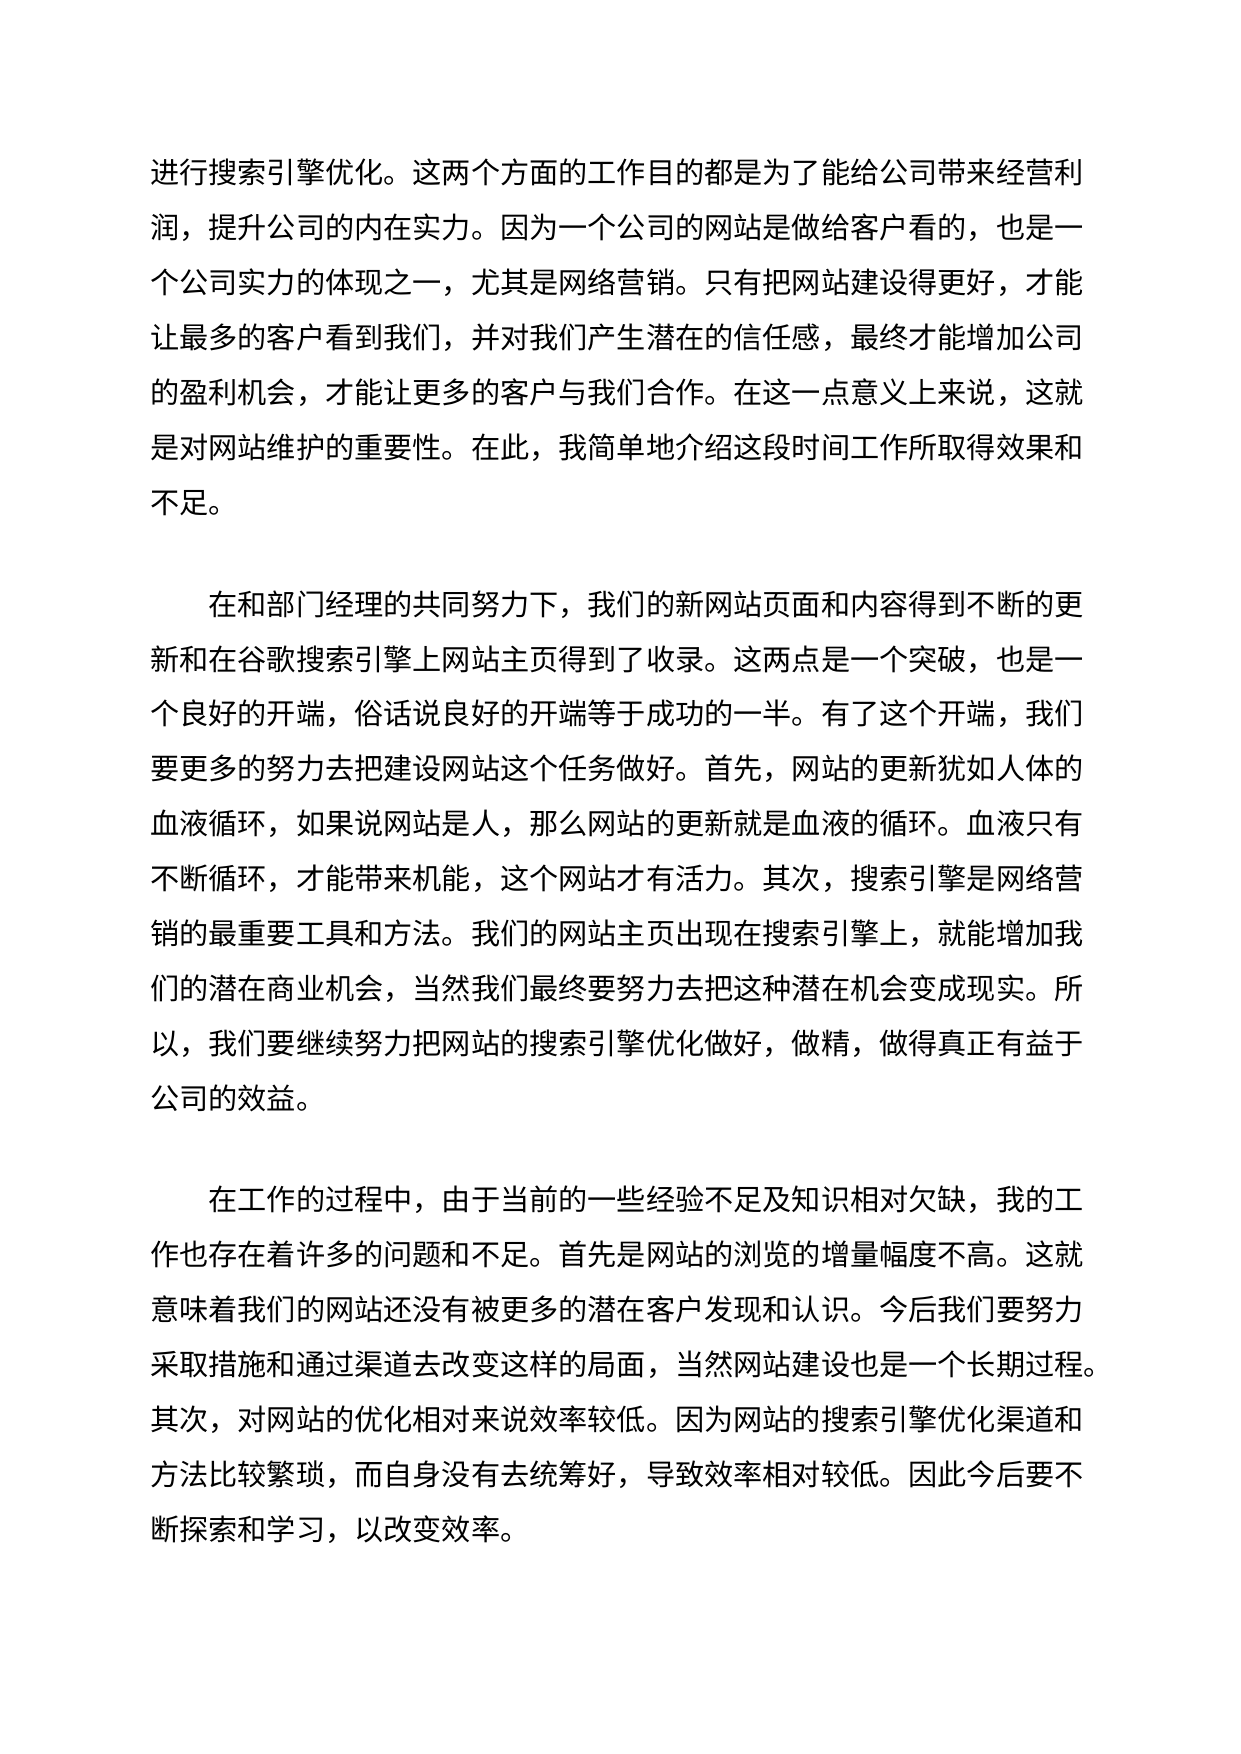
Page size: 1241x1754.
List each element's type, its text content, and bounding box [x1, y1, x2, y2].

text 在和部门经理的共同努力下，我们的新网站页面和内容得到不断的更新和在谷歌搜索引擎上网站主页得到了收录。这两点是一个突破，也是一个良好的开端，俗话说良好的开端等于成功的一半。有了这个开端，我们要更多的努力去把建设网站这个任务做好。首先，网站的更新犹如人体的血液循环，如果说网站是人，那么网站的更新就是血液的循环。血液只有不断循环，才能带来机能，这个网站才有活力。其次，搜索引擎是网络营销的最重要工具和方法。我们的网站主页出现在搜索引擎上，就能增加我们的潜在商业机会，当然我们最终要努力去把这种潜在机会变成现实。所以，我们要继续努力把网站的搜索引擎优化做好，做精，做得真正有益于公司的效益。 [150, 581, 1090, 1117]
text 在工作的过程中，由于当前的一些经验不足及知识相对欠缺，我的工作也存在着许多的问题和不足。首先是网站的浏览的增量幅度不高。这就意味着我们的网站还没有被更多的潜在客户发现和认识。今后我们要努力采取措施和通过渠道去改变这样的局面，当然网站建设也是一个长期过程。其次，对网站的优化相对来说效率较低。因为网站的搜索引擎优化渠道和方法比较繁琐，而自身没有去统筹好，导致效率相对较低。因此今后要不断探索和学习，以改变效率。 [150, 1177, 1090, 1549]
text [150, 150, 1090, 522]
